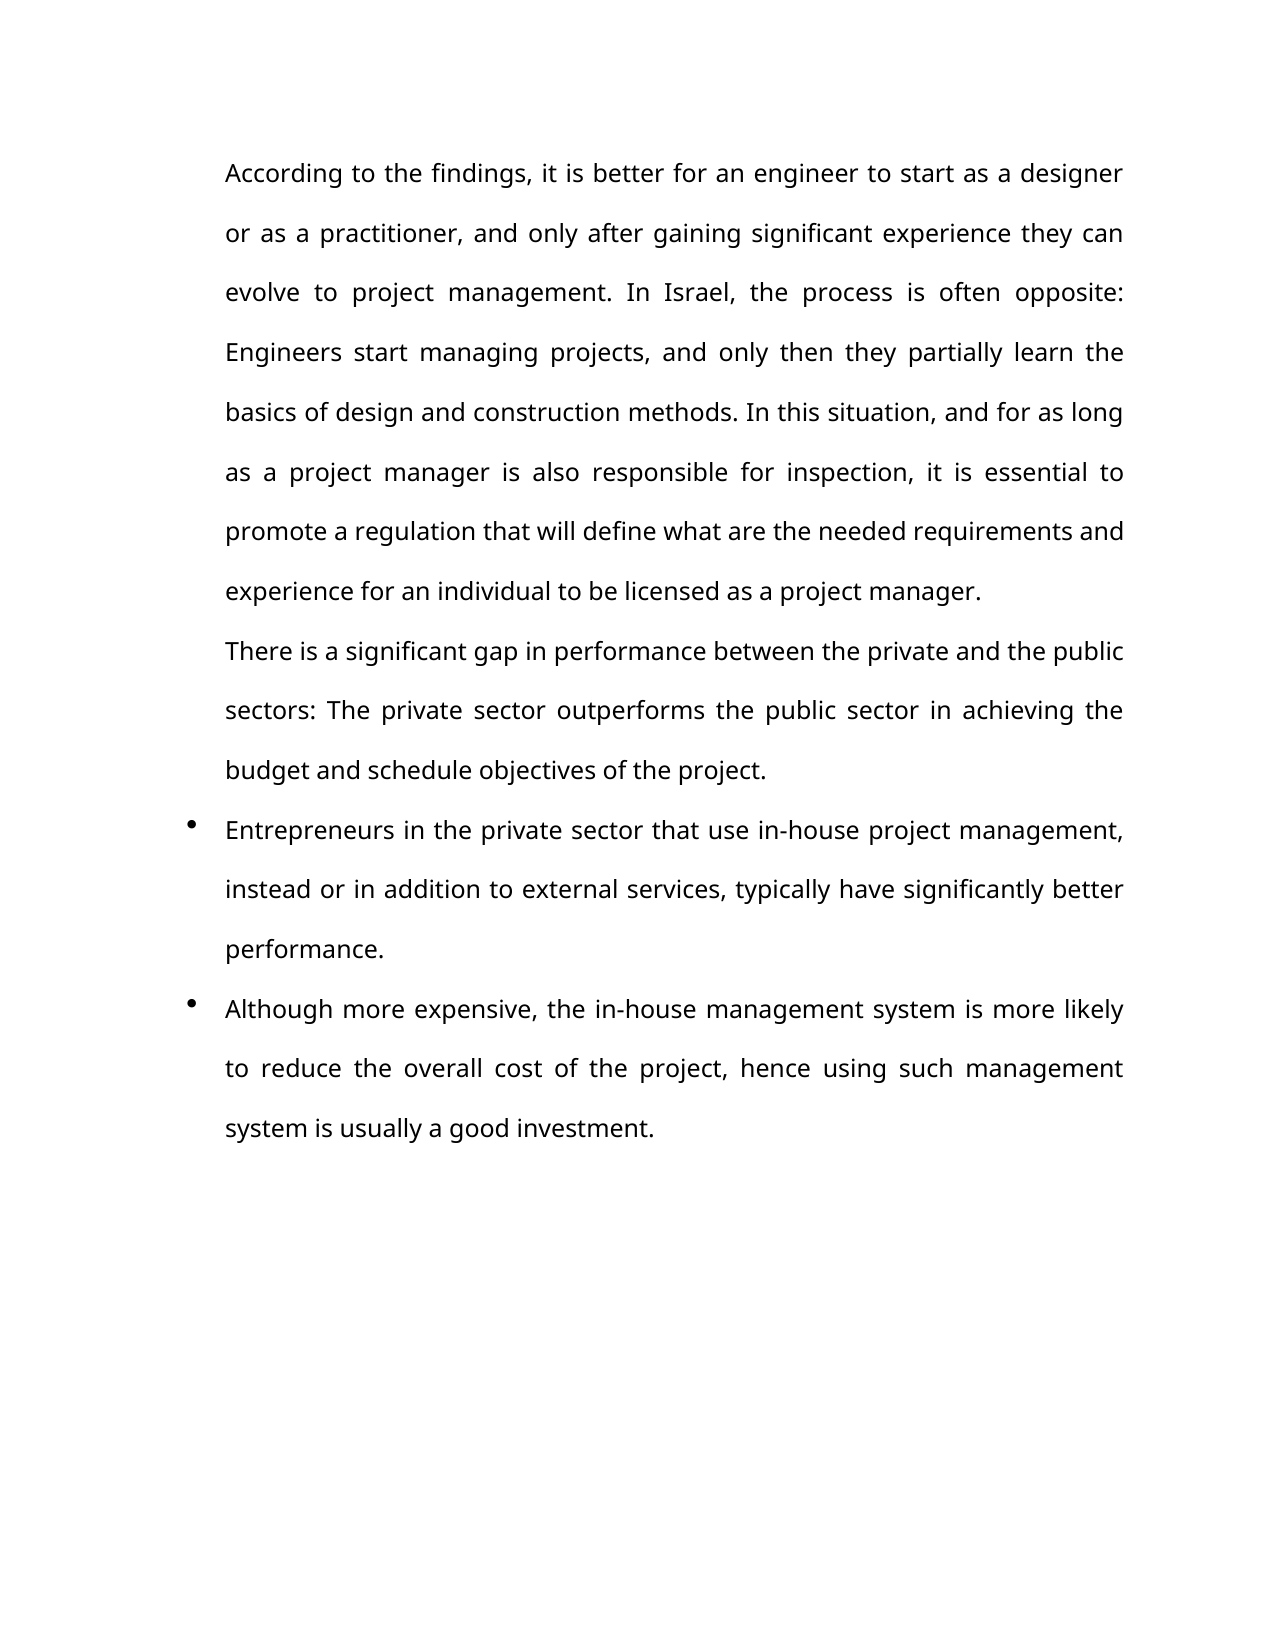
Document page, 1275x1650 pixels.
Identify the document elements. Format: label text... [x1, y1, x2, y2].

list Although more expensive, the in-house management system is more likely to reduce the overall cost of the project, hence using such management system is usually a good investment. [187, 986, 1125, 1145]
text According to the findings, it is better for an engineer to start as a designer or as a practitioner, and only after gaining significant experience they can evolve to project management. In Israel, the process is often opposite: Engineers start managing projects, and only then they partially learn the basics of design and construction methods. In this situation, and for as long as a project manager is also responsible for inspection, it is essential to promote a regulation that will define what are the needed requirements and experience for an individual to be licensed as a project manager. [225, 150, 1125, 608]
list Entrepreneurs in the private sector that use in-house project management, instead or in addition to external services, typically have significantly better performance. [187, 807, 1125, 966]
text There is a significant gap in performance between the private and the public sectors: The private sector outperforms the public sector in achieving the budget and schedule objectives of the project. [225, 627, 1125, 787]
